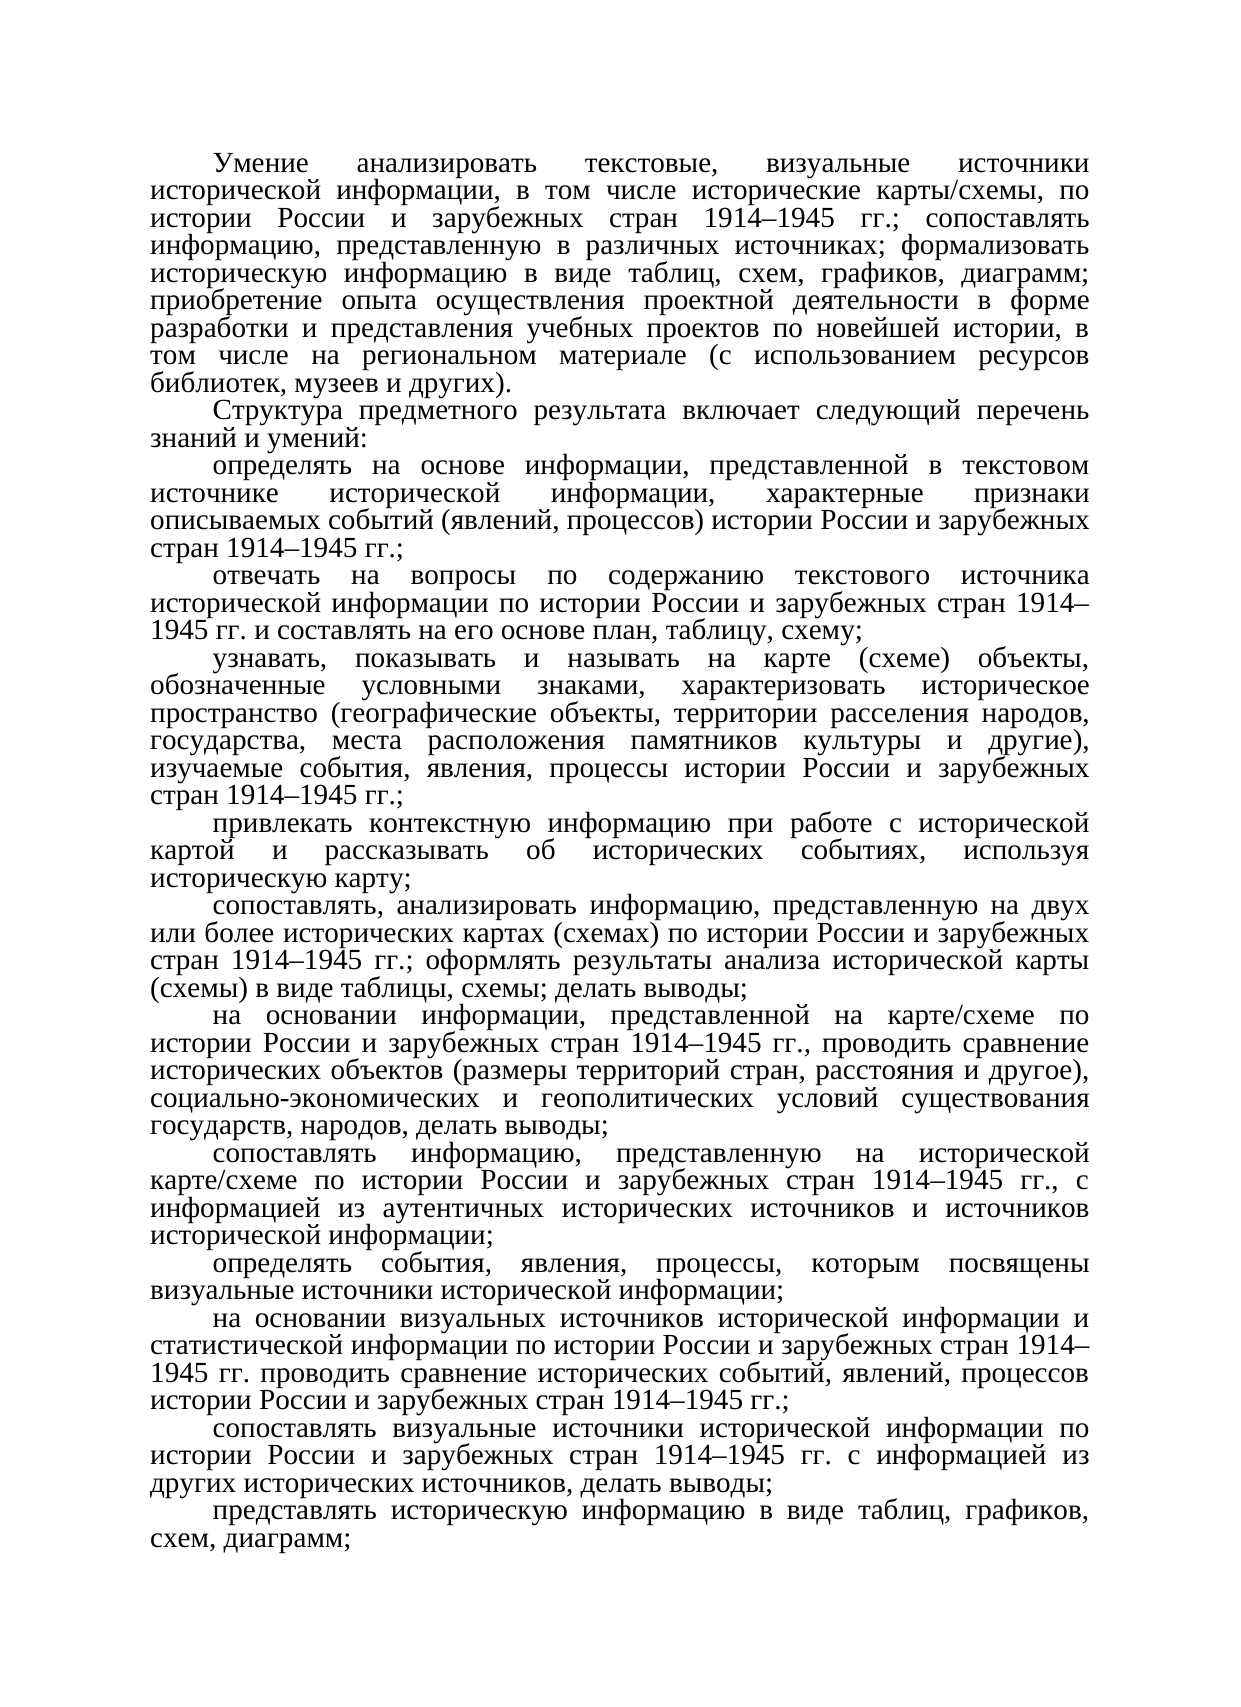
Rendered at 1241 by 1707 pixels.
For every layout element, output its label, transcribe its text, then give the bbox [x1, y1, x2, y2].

text сопоставлять информацию, представленную на исторической карте/схеме по истории России и зарубежных стран 1914–1945 гг., с информацией из аутентичных исторических источников и источников исторической информации; [150, 1140, 1090, 1250]
text сопоставлять, анализировать информацию, представленную на двух или более исторических картах (схемах) по истории России и зарубежных стран 1914–1945 гг.; оформлять результаты анализа исторической карты (схемы) в виде таблицы, схемы; делать выводы; [150, 892, 1090, 1002]
text на основании визуальных источников исторической информации и статистической информации по истории России и зарубежных стран 1914–1945 гг. проводить сравнение исторических событий, явлений, процессов истории России и зарубежных стран 1914–1945 гг.; [150, 1305, 1090, 1415]
text определять события, явления, процессы, которым посвящены визуальные источники исторической информации; [150, 1250, 1090, 1305]
text представлять историческую информацию в виде таблиц, графиков, схем, диаграмм; [150, 1497, 1090, 1552]
text на основании информации, представленной на карте/схеме по истории России и зарубежных стран 1914–1945 гг., проводить сравнение исторических объектов (размеры территорий стран, расстояния и другое), социально-экономических и геополитических условий существования государств, народов, делать выводы; [150, 1002, 1090, 1140]
text Умение анализировать текстовые, визуальные источники исторической информации, в том числе исторические карты/схемы, по истории России и зарубежных стран 1914–1945 гг.; сопоставлять информацию, представленную в различных источниках; формализовать историческую информацию в виде таблиц, схем, графиков, диаграмм; приобретение опыта осуществления проектной деятельности в форме разработки и представления учебных проектов по новейшей истории, в том числе на региональном материале (с использованием ресурсов библиотек, музеев и других). [150, 150, 1090, 397]
text узнавать, показывать и называть на карте (схеме) объекты, обозначенные условными знаками, характеризовать историческое пространство (географические объекты, территории расселения народов, государства, места расположения памятников культуры и другие), изучаемые события, явления, процессы истории России и зарубежных стран 1914–1945 гг.; [150, 645, 1090, 810]
text определять на основе информации, представленной в текстовом источнике исторической информации, характерные признаки описываемых событий (явлений, процессов) истории России и зарубежных стран 1914–1945 гг.; [150, 452, 1090, 562]
text сопоставлять визуальные источники исторической информации по истории России и зарубежных стран 1914–1945 гг. с информацией из других исторических источников, делать выводы; [150, 1415, 1090, 1497]
text отвечать на вопросы по содержанию текстового источника исторической информации по истории России и зарубежных стран 1914–1945 гг. и составлять на его основе план, таблицу, схему; [150, 562, 1090, 645]
text привлекать контекстную информацию при работе с исторической картой и рассказывать об исторических событиях, используя историческую карту; [150, 810, 1090, 892]
text Структура предметного результата включает следующий перечень знаний и умений: [150, 397, 1090, 452]
